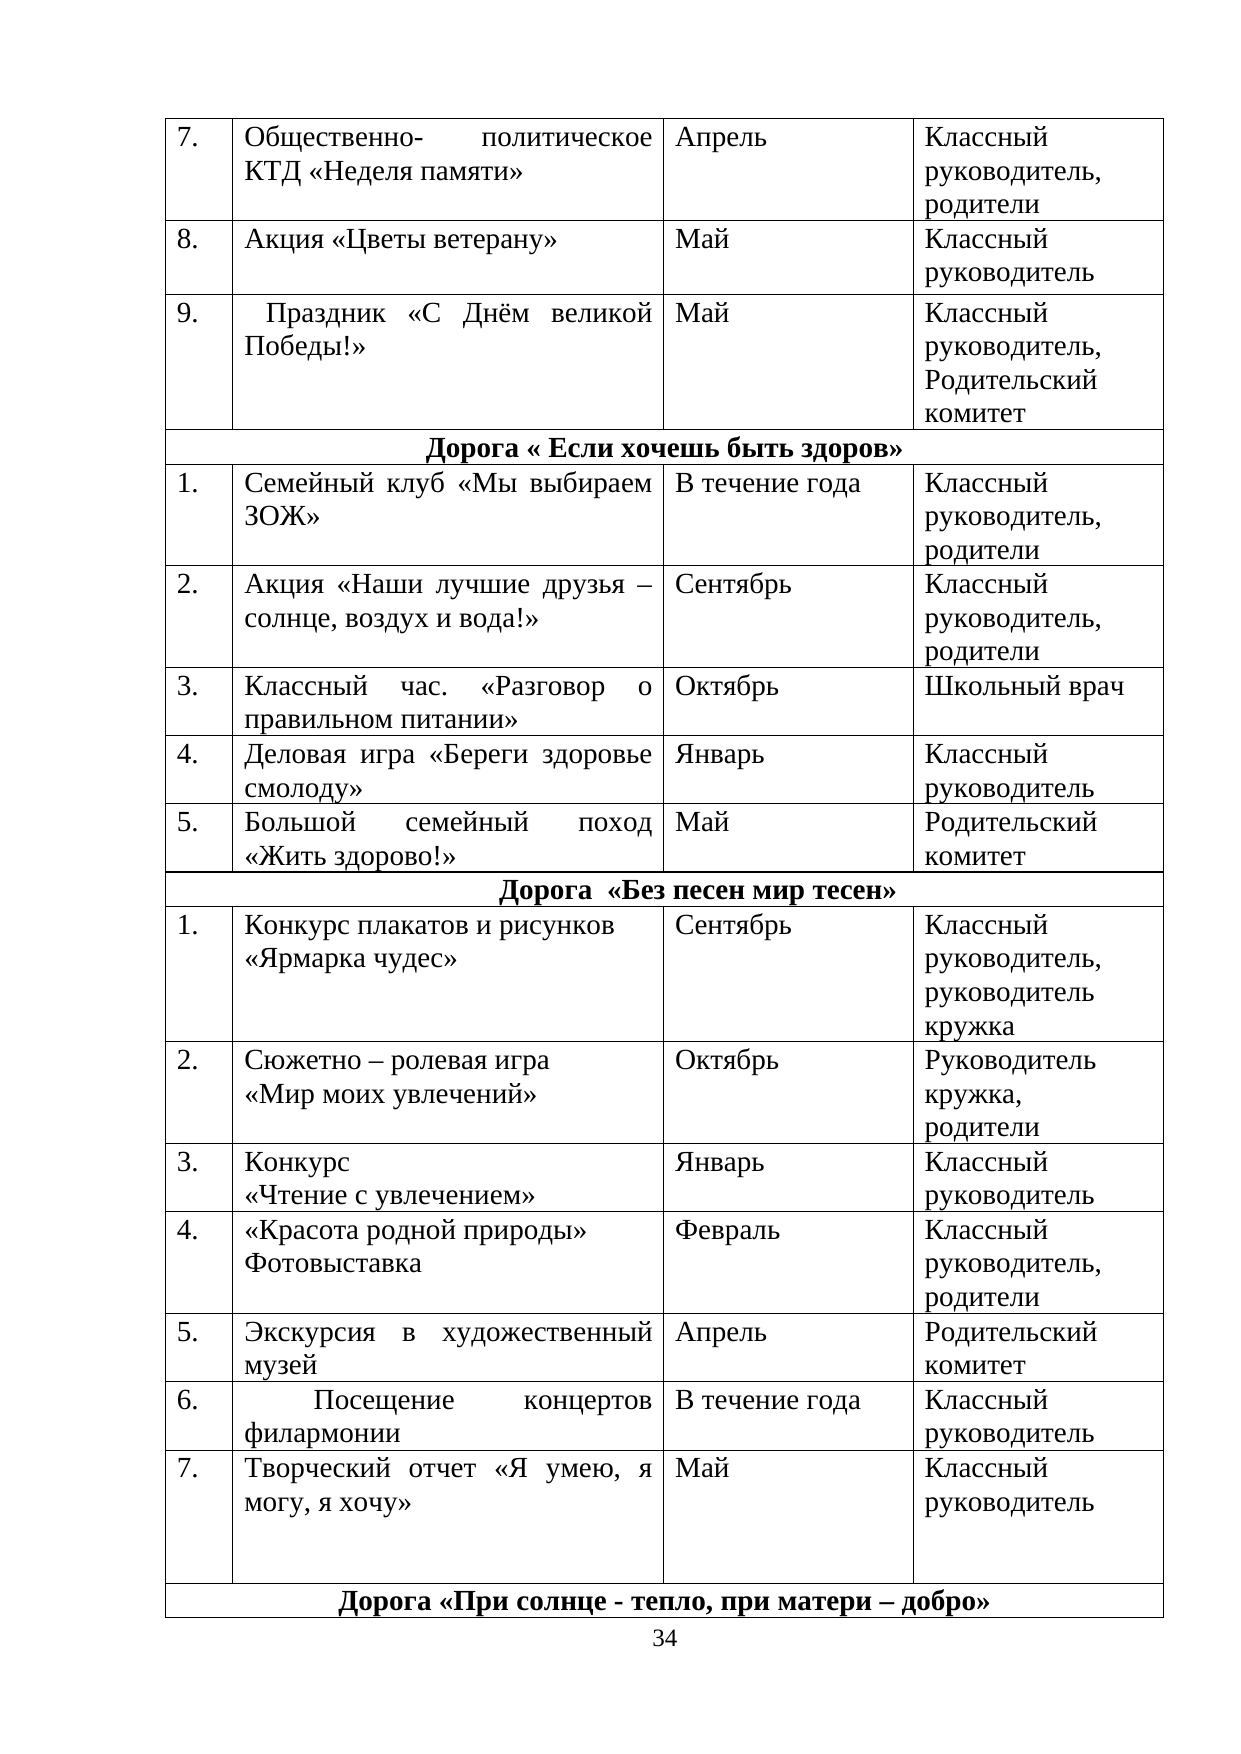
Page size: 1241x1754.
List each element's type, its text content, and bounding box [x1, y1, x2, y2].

table_cell Май [664, 804, 913, 871]
table_cell 2. [166, 566, 232, 667]
table_cell 1. [166, 465, 232, 565]
table_cell Акция «Наши лучшие друзья – солнце, воздух и вода!» [233, 566, 663, 667]
table_cell 7. [166, 1451, 232, 1582]
table_cell Май [664, 1451, 913, 1582]
table_cell Апрель [664, 119, 913, 220]
table_cell 5. [166, 804, 232, 871]
table_cell Май [664, 221, 913, 294]
table_cell Классный руководитель [914, 221, 1163, 294]
table_cell 8. [166, 221, 232, 294]
table_cell Сюжетно – ролевая игра «Мир моих увлечений» [233, 1042, 663, 1143]
table_cell 3. [166, 668, 232, 735]
table_cell 4. [166, 1212, 232, 1313]
table_cell Школьный врач [914, 668, 1163, 735]
table_cell Сентябрь [664, 566, 913, 667]
table_cell В течение года [664, 1382, 913, 1449]
table_cell Сентябрь [664, 907, 913, 1041]
table_cell Деловая игра «Береги здоровье смолоду» [233, 736, 663, 803]
table_cell 3. [166, 1144, 232, 1211]
table_cell Общественно- политическое КТД «Неделя памяти» [233, 119, 663, 220]
table_cell Конкурс плакатов и рисунков «Ярмарка чудес» [233, 907, 663, 1041]
table_cell Классный руководитель, родители [914, 566, 1163, 667]
table_cell Родительский комитет [914, 804, 1163, 871]
table_cell Февраль [664, 1212, 913, 1313]
table_cell Классный руководитель [914, 736, 1163, 803]
table_cell Большой семейный поход «Жить здорово!» [233, 804, 663, 871]
table_cell Семейный клуб «Мы выбираем ЗОЖ» [233, 465, 663, 565]
table_cell Май [664, 295, 913, 429]
table_cell Конкурс «Чтение с увлечением» [233, 1144, 663, 1211]
table_cell Классный руководитель [914, 1382, 1163, 1449]
table_cell Праздник «С Днём великой Победы!» [233, 295, 663, 429]
table_cell 5. [166, 1314, 232, 1381]
table_cell Классный руководитель, Родительский комитет [914, 295, 1163, 429]
table_cell Посещение концертов филармонии [233, 1382, 663, 1449]
table_cell Творческий отчет «Я умею, я могу, я хочу» [233, 1451, 663, 1582]
table_cell 7. [166, 119, 232, 220]
table_cell Руководитель кружка, родители [914, 1042, 1163, 1143]
table_cell Апрель [664, 1314, 913, 1381]
table_cell Январь [664, 736, 913, 803]
table_cell «Красота родной природы» Фотовыставка [233, 1212, 663, 1313]
table_cell 4. [166, 736, 232, 803]
table_cell Дорога «При солнце - тепло, при матери – добро» [166, 1584, 1163, 1617]
table_cell 9. [166, 295, 232, 429]
table_cell Январь [664, 1144, 913, 1211]
table_cell 6. [166, 1382, 232, 1449]
table_cell Экскурсия в художественный музей [233, 1314, 663, 1381]
table_cell Дорога « Если хочешь быть здоров» [166, 430, 1163, 464]
table_cell Классный руководитель, родители [914, 119, 1163, 220]
table_cell Классный руководитель, родители [914, 1212, 1163, 1313]
table_cell Родительский комитет [914, 1314, 1163, 1381]
table_cell 2. [166, 1042, 232, 1143]
table_cell В течение года [664, 465, 913, 565]
table_cell Акция «Цветы ветерану» [233, 221, 663, 294]
table_cell Октябрь [664, 668, 913, 735]
table_cell Октябрь [664, 1042, 913, 1143]
table_cell Классный руководитель, родители [914, 465, 1163, 565]
table_cell Классный час. «Разговор о правильном питании» [233, 668, 663, 735]
table_cell Классный руководитель [914, 1144, 1163, 1211]
table_cell 1. [166, 907, 232, 1041]
table_cell Классный руководитель [914, 1451, 1163, 1582]
table_cell Классный руководитель, руководитель кружка [914, 907, 1163, 1041]
table_cell Дорога «Без песен мир тесен» [166, 873, 1163, 906]
